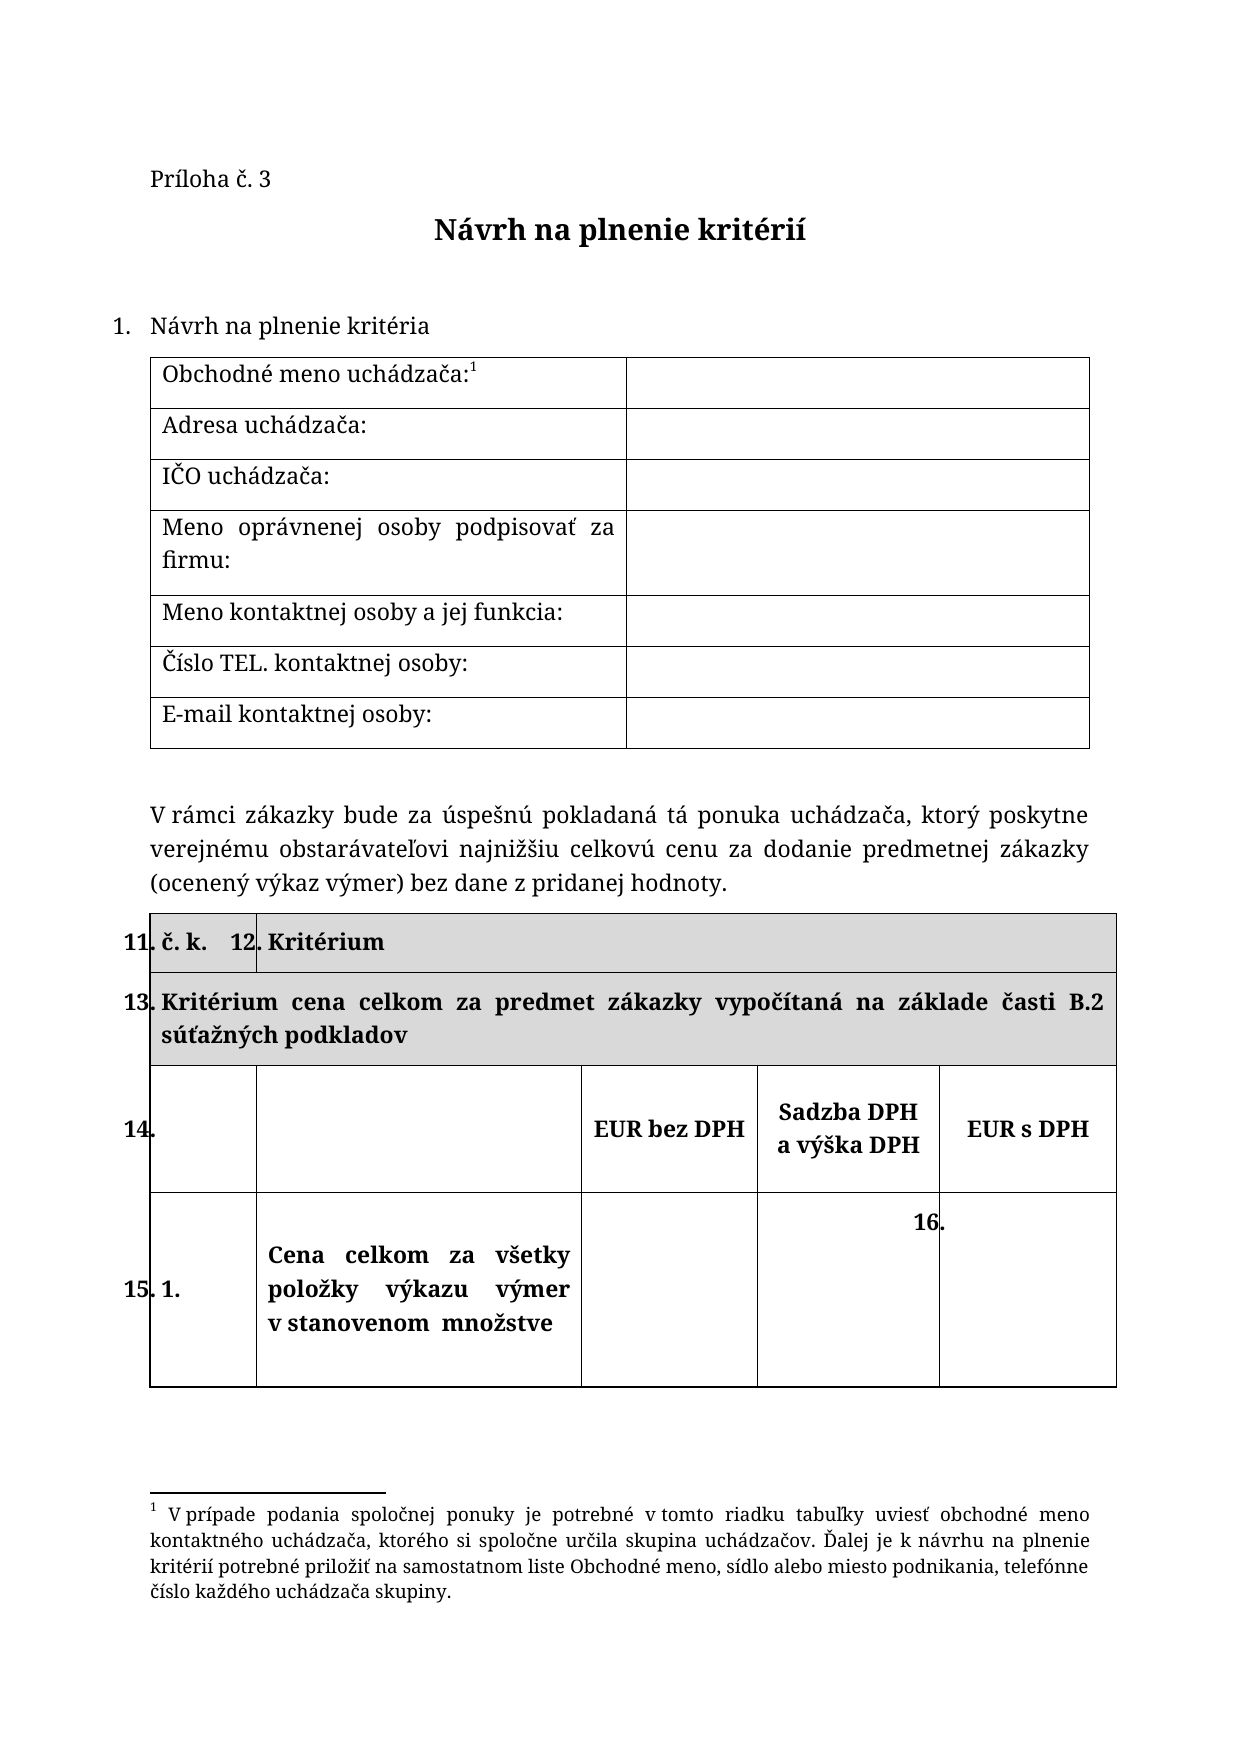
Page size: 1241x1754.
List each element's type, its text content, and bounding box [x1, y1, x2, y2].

table_cell EUR bez DPH [582, 1066, 757, 1192]
table_cell Kritérium cena celkom za predmet zákazky vypočítaná na základe časti B.2 súťažných podkladov [151, 973, 1116, 1065]
table_cell [151, 1066, 256, 1192]
table_cell [758, 1193, 939, 1386]
table_cell 1. [151, 1193, 256, 1386]
table_cell IČO uchádzača: [151, 460, 626, 510]
table_header Kritérium [257, 914, 1116, 972]
table_cell Sadzba DPH a výška DPH [758, 1066, 939, 1192]
list Návrh na plnenie kritérií [150, 209, 1090, 248]
table_cell Meno kontaktnej osoby a jej funkcia: [151, 596, 626, 646]
table_cell E-mail kontaktnej osoby: [151, 698, 626, 748]
table_cell [627, 511, 1089, 594]
list V rámci zákazky bude za úspešnú pokladaná tá ponuka uchádzača, ktorý poskytne verejnému obstarávateľovi najnižšiu celkovú cenu za dodanie predmetnej zákazky (ocenený výkaz výmer) bez dane z pridanej hodnoty. [150, 799, 1090, 898]
table_header č. k. [151, 914, 256, 972]
table_cell [627, 647, 1089, 697]
table_cell Adresa uchádzača: [151, 409, 626, 459]
table_cell [257, 1066, 581, 1192]
table_cell Číslo TEL. kontaktnej osoby: [151, 647, 626, 697]
table_cell [627, 460, 1089, 510]
table_cell [627, 596, 1089, 646]
table_header Obchodné meno uchádzača: [151, 358, 626, 408]
table_cell [627, 409, 1089, 459]
table_header [627, 358, 1089, 408]
list Príloha č. 3 [150, 162, 1090, 194]
table_cell EUR s DPH [940, 1066, 1116, 1192]
list Návrh na plnenie kritéria [112, 310, 1090, 342]
table_cell Cena celkom za všetky položky výkazu výmer v stanovenom množstve [257, 1193, 581, 1386]
table_cell [582, 1193, 757, 1386]
table_cell [627, 698, 1089, 748]
table_cell Meno oprávnenej osoby podpisovať za firmu: [151, 511, 626, 594]
table_cell [940, 1193, 1116, 1386]
